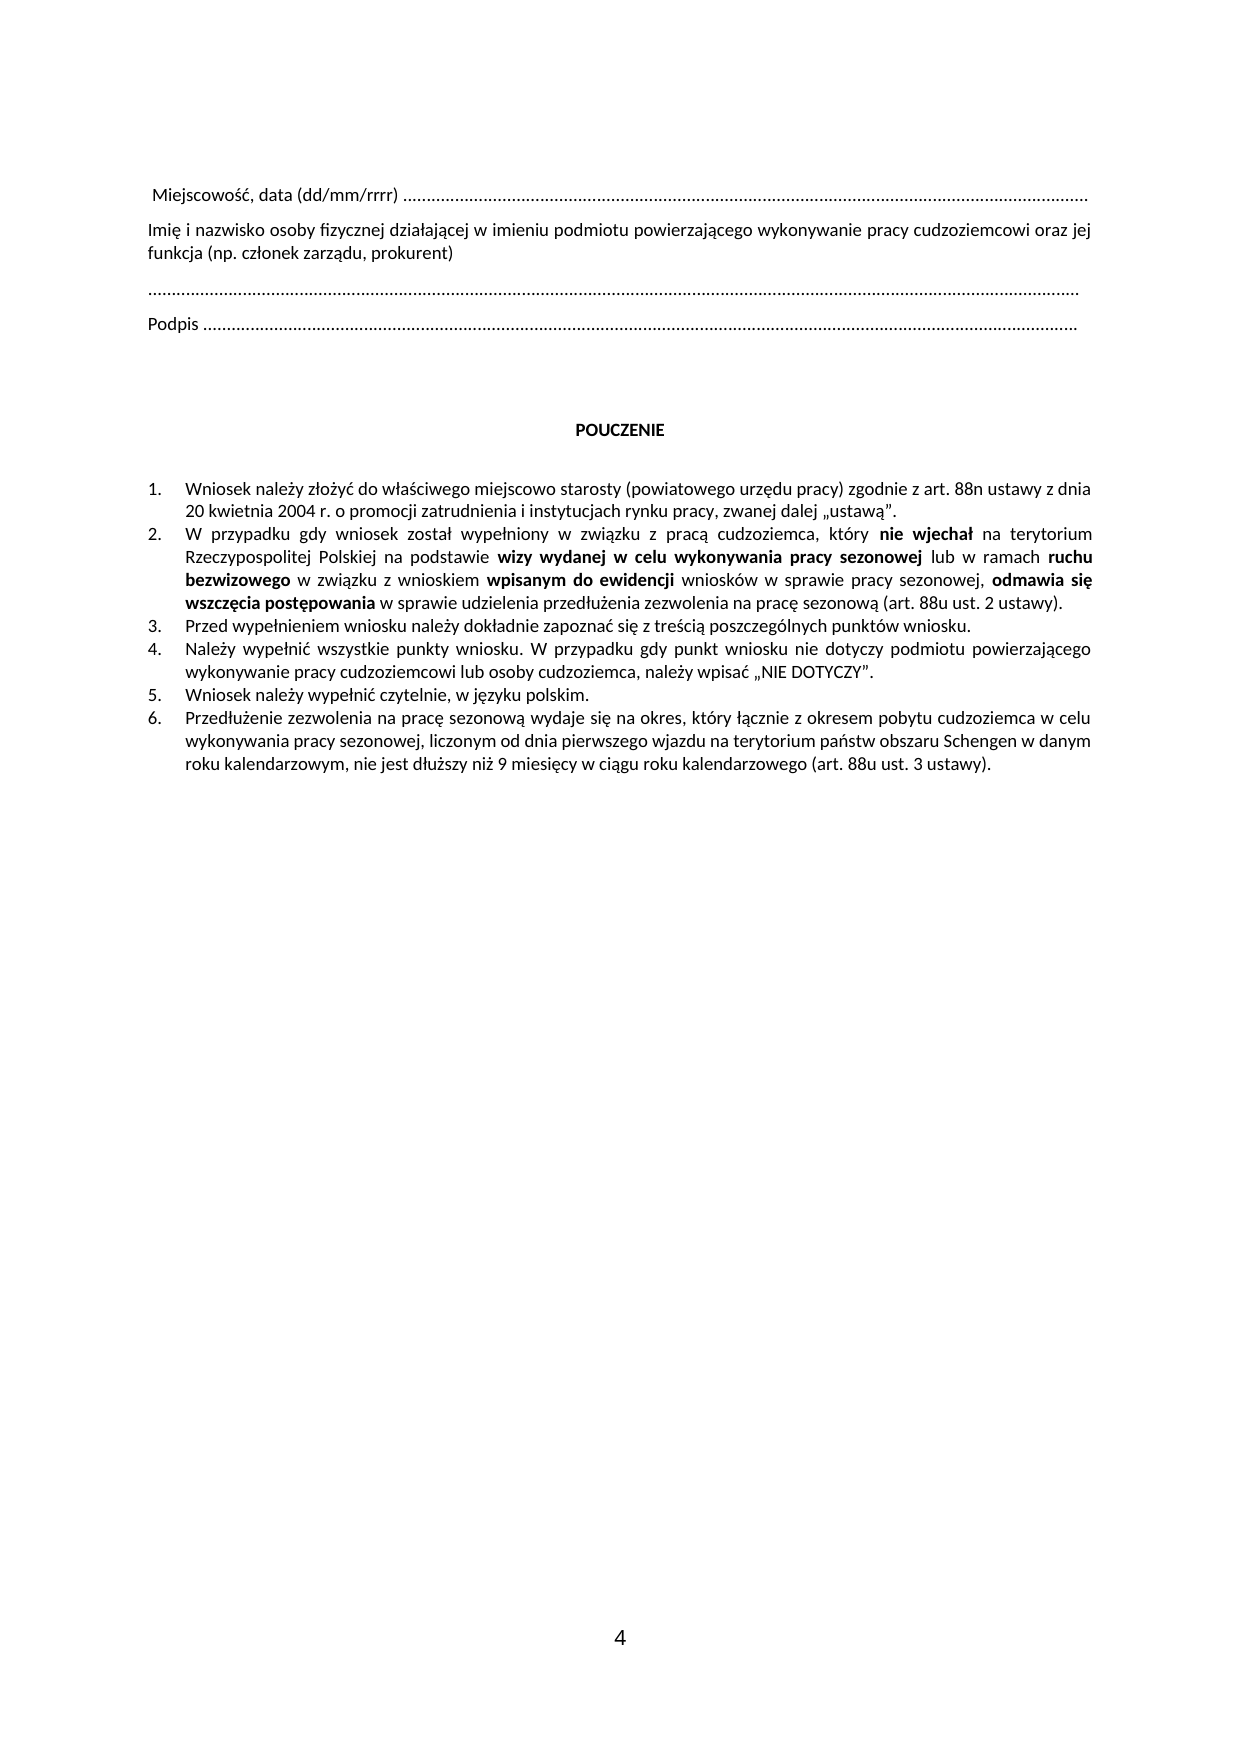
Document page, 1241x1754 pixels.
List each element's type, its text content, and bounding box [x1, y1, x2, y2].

list Należy wypełnić wszystkie punkty wniosku. W przypadku gdy punkt wniosku nie dotyczy podmiotu powierzającego wykonywanie pracy cudzoziemcowi lub osoby cudzoziemca, należy wpisać „NIE DOTYCZY”. [148, 637, 1093, 683]
list Wniosek należy wypełnić czytelnie, w języku polskim. [148, 683, 1093, 706]
text POUCZENIE [148, 418, 1093, 441]
list Przedłużenie zezwolenia na pracę sezonową wydaje się na okres, który łącznie z okresem pobytu cudzoziemca w celu wykonywania pracy sezonowej, liczonym od dnia pierwszego wjazdu na terytorium państw obszaru Schengen w danym roku kalendarzowym, nie jest dłuższy niż 9 miesięcy w ciągu roku kalendarzowego (art. 88u ust. 3 ustawy). [148, 706, 1093, 775]
text Imię i nazwisko osoby fizycznej działającej w imieniu podmiotu powierzającego wykonywanie pracy cudzoziemcowi oraz jej funkcja (np. członek zarządu, prokurent) [148, 218, 1093, 264]
text Miejscowość, data (dd/mm/rrrr) ................................................................................................................................................. [148, 183, 1093, 206]
list Przed wypełnieniem wniosku należy dokładnie zapoznać się z treścią poszczególnych punktów wniosku. [148, 614, 1093, 637]
text Podpis ......................................................................................................................................................................................... [148, 312, 1093, 335]
list W przypadku gdy wniosek został wypełniony w związku z pracą cudzoziemca, który nie wjechał na terytorium Rzeczypospolitej Polskiej na podstawie wizy wydanej w celu wykonywania pracy sezonowej lub w ramach ruchu bezwizowego w związku z wnioskiem wpisanym do ewidencji wniosków w sprawie pracy sezonowej, odmawia się wszczęcia postępowania w sprawie udzielenia przedłużenia zezwolenia na pracę sezonową (art. 88u ust. 2 ustawy). [148, 523, 1093, 614]
text ..................................................................................................................................................................................................... [148, 277, 1093, 300]
list Wniosek należy złożyć do właściwego miejscowo starosty (powiatowego urzędu pracy) zgodnie z art. 88n ustawy z dnia 20 kwietnia 2004 r. o promocji zatrudnienia i instytucjach rynku pracy, zwanej dalej „ustawą”. [148, 477, 1093, 523]
